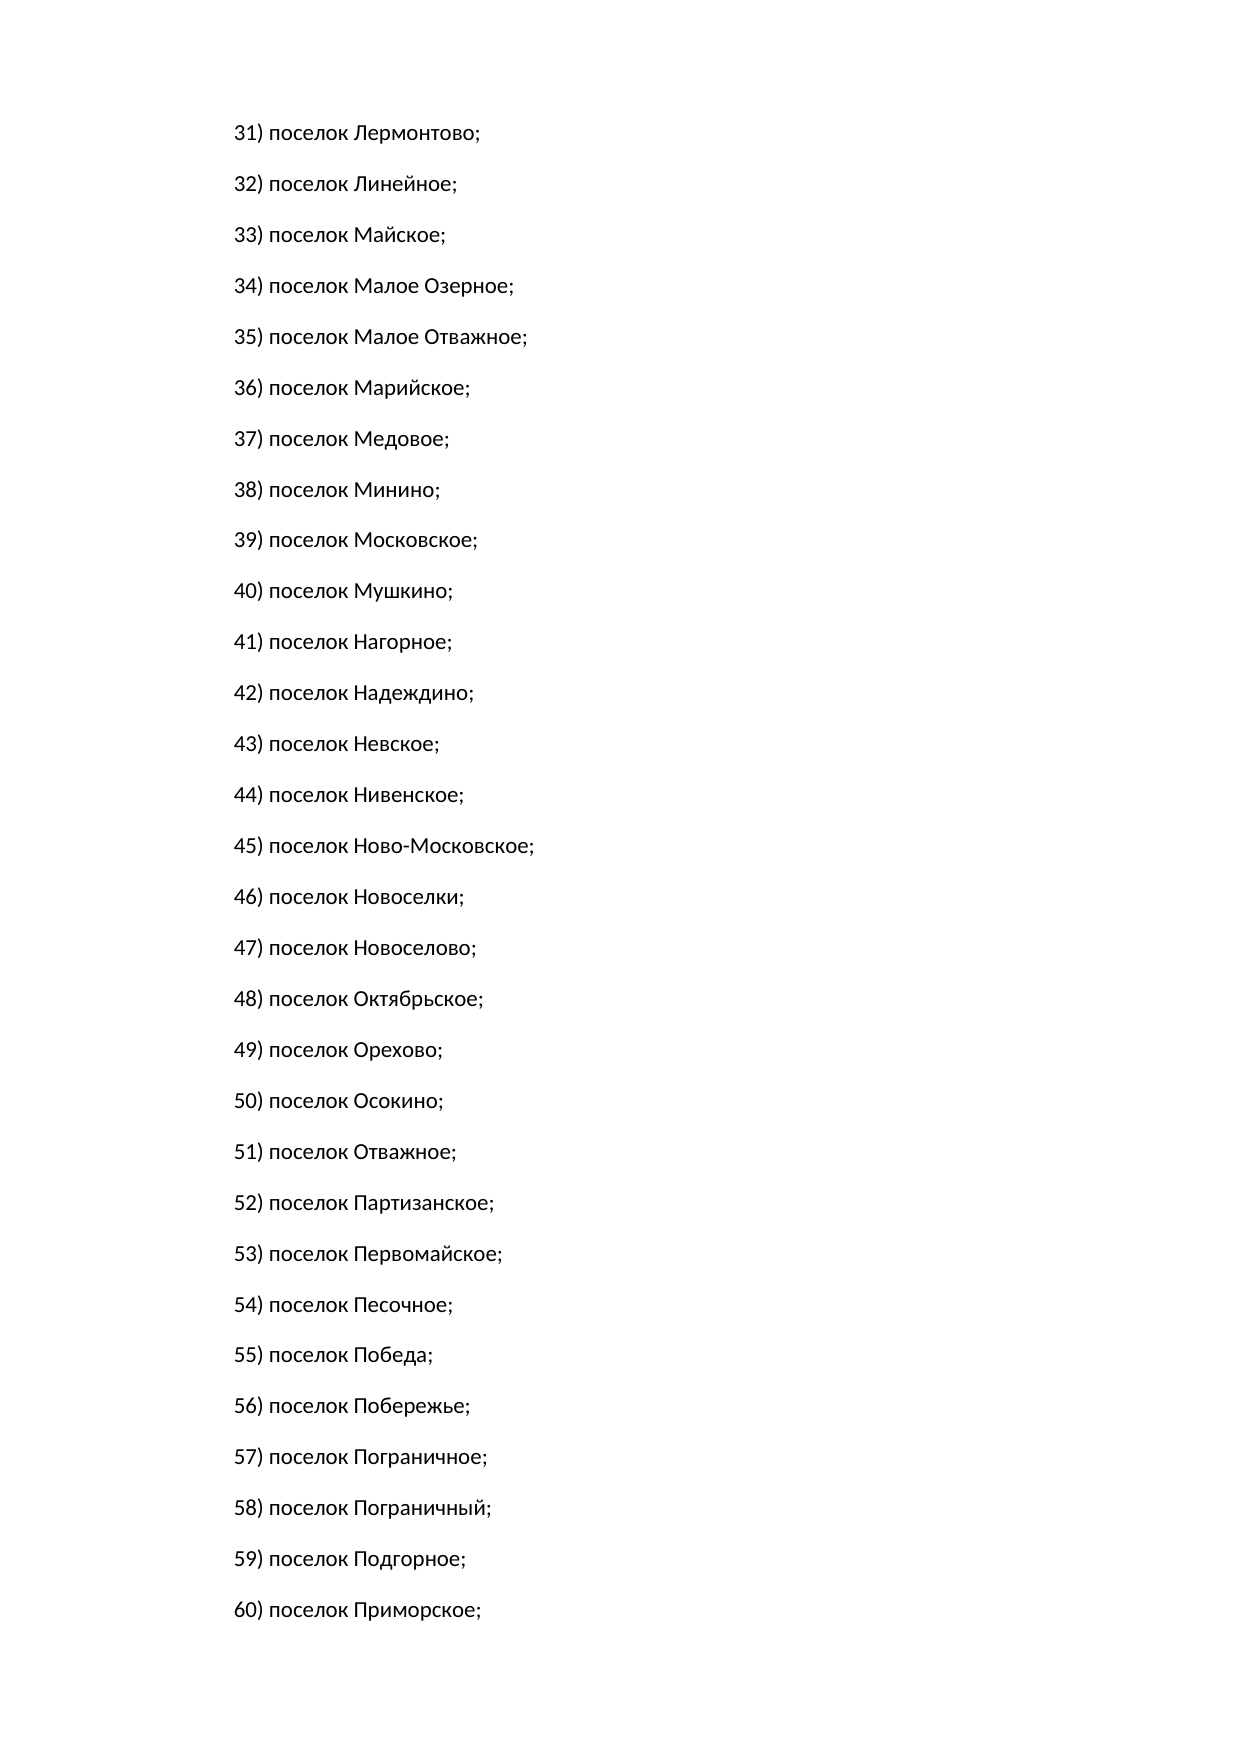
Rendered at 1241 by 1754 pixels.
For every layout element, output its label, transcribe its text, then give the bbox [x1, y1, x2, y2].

text 45) поселок Ново-Московское; [177, 831, 1152, 859]
text 41) поселок Нагорное; [177, 627, 1152, 656]
text 58) поселок Пограничный; [177, 1493, 1152, 1521]
text 38) поселок Минино; [177, 475, 1152, 503]
text 59) поселок Подгорное; [177, 1544, 1152, 1572]
text 42) поселок Надеждино; [177, 678, 1152, 706]
text 52) поселок Партизанское; [177, 1188, 1152, 1216]
text 47) поселок Новоселово; [177, 933, 1152, 961]
text 31) поселок Лермонтово; [177, 118, 1152, 146]
text 60) поселок Приморское; [177, 1595, 1152, 1623]
text 57) поселок Пограничное; [177, 1442, 1152, 1471]
text 54) поселок Песочное; [177, 1290, 1152, 1318]
text 39) поселок Московское; [177, 526, 1152, 554]
text 43) поселок Невское; [177, 729, 1152, 757]
text 35) поселок Малое Отважное; [177, 322, 1152, 350]
text 36) поселок Марийское; [177, 373, 1152, 401]
text 56) поселок Побережье; [177, 1392, 1152, 1419]
text 55) поселок Победа; [177, 1341, 1152, 1369]
text 37) поселок Медовое; [177, 424, 1152, 452]
text 44) поселок Нивенское; [177, 780, 1152, 808]
text 53) поселок Первомайское; [177, 1239, 1152, 1267]
text 50) поселок Осокино; [177, 1086, 1152, 1114]
text 32) поселок Линейное; [177, 169, 1152, 197]
text 33) поселок Майское; [177, 220, 1152, 248]
text 51) поселок Отважное; [177, 1137, 1152, 1165]
text 48) поселок Октябрьское; [177, 984, 1152, 1012]
text 49) поселок Орехово; [177, 1035, 1152, 1063]
text 40) поселок Мушкино; [177, 577, 1152, 604]
text 46) поселок Новоселки; [177, 882, 1152, 910]
text 34) поселок Малое Озерное; [177, 271, 1152, 299]
